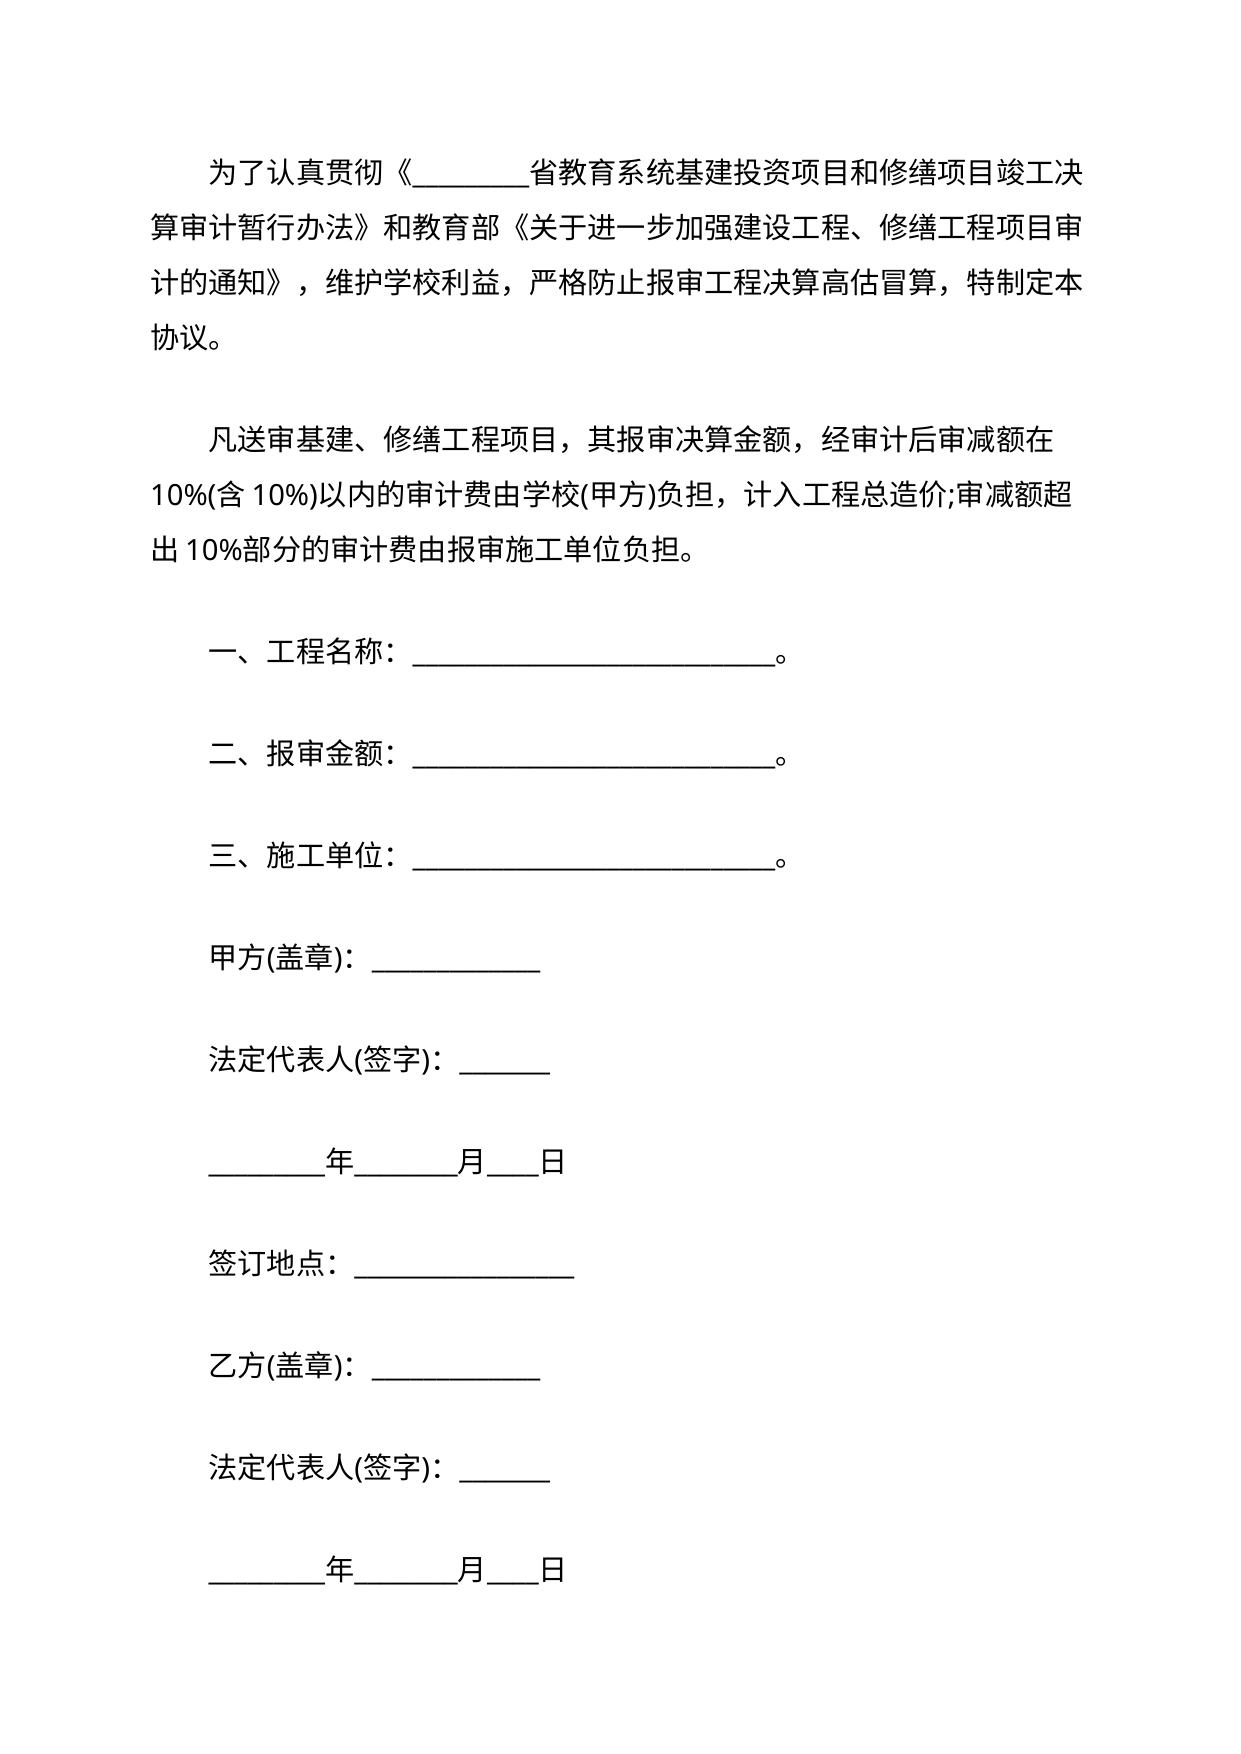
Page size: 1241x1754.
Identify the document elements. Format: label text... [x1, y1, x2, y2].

text _________年________月____日 [150, 1546, 1090, 1589]
text 法定代表人(签字)：_______ [150, 1036, 1090, 1079]
text _________年________月____日 [150, 1138, 1090, 1181]
text 法定代表人(签字)：_______ [150, 1444, 1090, 1487]
text 签订地点：_________________ [150, 1240, 1090, 1283]
text 二、报审金额：____________________________。 [150, 730, 1090, 773]
text 为了认真贯彻《_________省教育系统基建投资项目和修缮项目竣工决算审计暂行办法》和教育部《关于进一步加强建设工程、修缮工程项目审计的通知》，维护学校利益，严格防止报审工程决算高估冒算，特制定本协议。 [150, 150, 1090, 357]
text 凡送审基建、修缮工程项目，其报审决算金额，经审计后审减额在10%(含10%)以内的审计费由学校(甲方)负担，计入工程总造价;审减额超出10%部分的审计费由报审施工单位负担。 [150, 417, 1090, 569]
text 一、工程名称：____________________________。 [150, 628, 1090, 671]
text 甲方(盖章)：_____________ [150, 934, 1090, 977]
text 乙方(盖章)：_____________ [150, 1342, 1090, 1385]
text 三、施工单位：____________________________。 [150, 832, 1090, 875]
